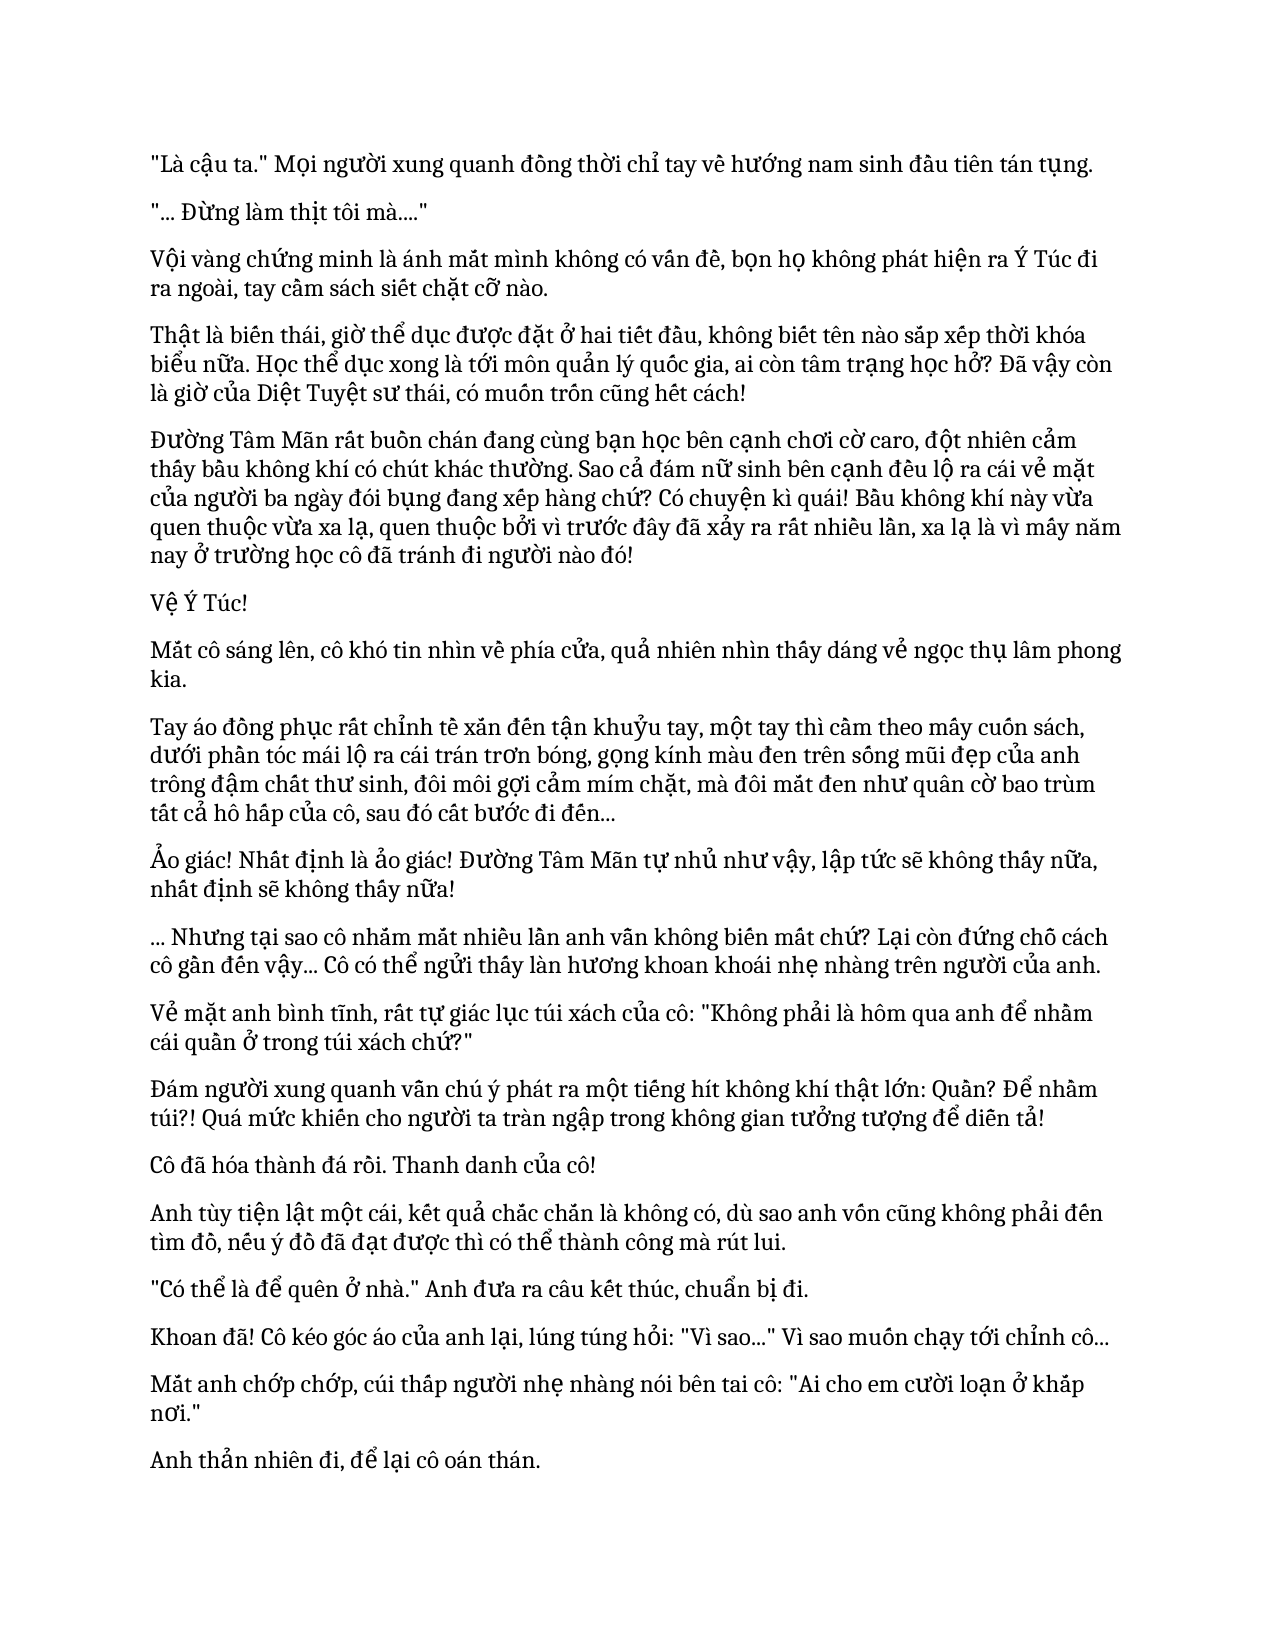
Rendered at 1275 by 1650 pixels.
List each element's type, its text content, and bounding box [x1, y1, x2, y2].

text Đường Tâm Mãn rất buồn chán đang cùng bạn học bên cạnh chơi cờ caro, đột nhiên cảm thấy bầu không khí có chút khác thường. Sao cả đám nữ sinh bên cạnh đều lộ ra cái vẻ mặt của người ba ngày đói bụng đang xếp hàng chứ? Có chuyện kì quái! Bầu không khí này vừa quen thuộc vừa xa lạ, quen thuộc bởi vì trước đây đã xảy ra rất nhiều lần, xa lạ là vì mấy năm nay ở trường học cô đã tránh đi người nào đó! [150, 426, 1125, 570]
text Vội vàng chứng minh là ánh mắt mình không có vấn đề, bọn họ không phát hiện ra Ý Túc đi ra ngoài, tay cầm sách siết chặt cỡ nào. [150, 245, 1125, 302]
text "... Đừng làm thịt tôi mà...." [150, 197, 1125, 226]
text Ảo giác! Nhất định là ảo giác! Đường Tâm Mãn tự nhủ như vậy, lập tức sẽ không thấy nữa, nhất định sẽ không thấy nữa! [150, 846, 1125, 904]
text Cô đã hóa thành đá rồi. Thanh danh của cô! [150, 1151, 1125, 1180]
text Vẻ mặt anh bình tĩnh, rất tự giác lục túi xách của cô: "Không phải là hôm qua anh để nhầm cái quần ở trong túi xách chứ?" [150, 999, 1125, 1056]
text "Có thể là để quên ở nhà." Anh đưa ra câu kết thúc, chuẩn bị đi. [150, 1275, 1125, 1304]
text Đám người xung quanh vẫn chú ý phát ra một tiếng hít không khí thật lớn: Quần? Để nhầm túi?! Quá mức khiến cho người ta tràn ngập trong không gian tưởng tượng để diễn tả! [150, 1075, 1125, 1132]
text Anh thản nhiên đi, để lại cô oán thán. [150, 1446, 1125, 1475]
text Tay áo đồng phục rất chỉnh tề xắn đến tận khuỷu tay, một tay thì cầm theo mấy cuốn sách, dưới phần tóc mái lộ ra cái trán trơn bóng, gọng kính màu đen trên sống mũi đẹp của anh trông đậm chất thư sinh, đôi môi gợi cảm mím chặt, mà đôi mắt đen như quân cờ bao trùm tất cả hô hấp của cô, sau đó cất bước đi đến... [150, 712, 1125, 827]
text Anh tùy tiện lật một cái, kết quả chắc chắn là không có, dù sao anh vốn cũng không phải đến tìm đồ, nếu ý đồ đã đạt được thì có thể thành công mà rút lui. [150, 1199, 1125, 1256]
text Mắt anh chớp chớp, cúi thấp người nhẹ nhàng nói bên tai cô: "Ai cho em cười loạn ở khắp nơi." [150, 1370, 1125, 1427]
text ... Nhưng tại sao cô nhắm mắt nhiều lần anh vẫn không biến mất chứ? Lại còn đứng chỗ cách cô gần đến vậy... Cô có thể ngửi thấy làn hương khoan khoái nhẹ nhàng trên người của anh. [150, 922, 1125, 980]
text Thật là biến thái, giờ thể dục được đặt ở hai tiết đầu, không biết tên nào sắp xếp thời khóa biểu nữa. Học thể dục xong là tới môn quản lý quốc gia, ai còn tâm trạng học hở? Đã vậy còn là giờ của Diệt Tuyệt sư thái, có muốn trốn cũng hết cách! [150, 321, 1125, 407]
text "Là cậu ta." Mọi người xung quanh đồng thời chỉ tay về hướng nam sinh đầu tiên tán tụng. [150, 150, 1125, 179]
text Vệ Ý Túc! [150, 589, 1125, 617]
text Mắt cô sáng lên, cô khó tin nhìn về phía cửa, quả nhiên nhìn thấy dáng vẻ ngọc thụ lâm phong kia. [150, 636, 1125, 694]
text Khoan đã! Cô kéo góc áo của anh lại, lúng túng hỏi: "Vì sao..." Vì sao muốn chạy tới chỉnh cô... [150, 1322, 1125, 1351]
